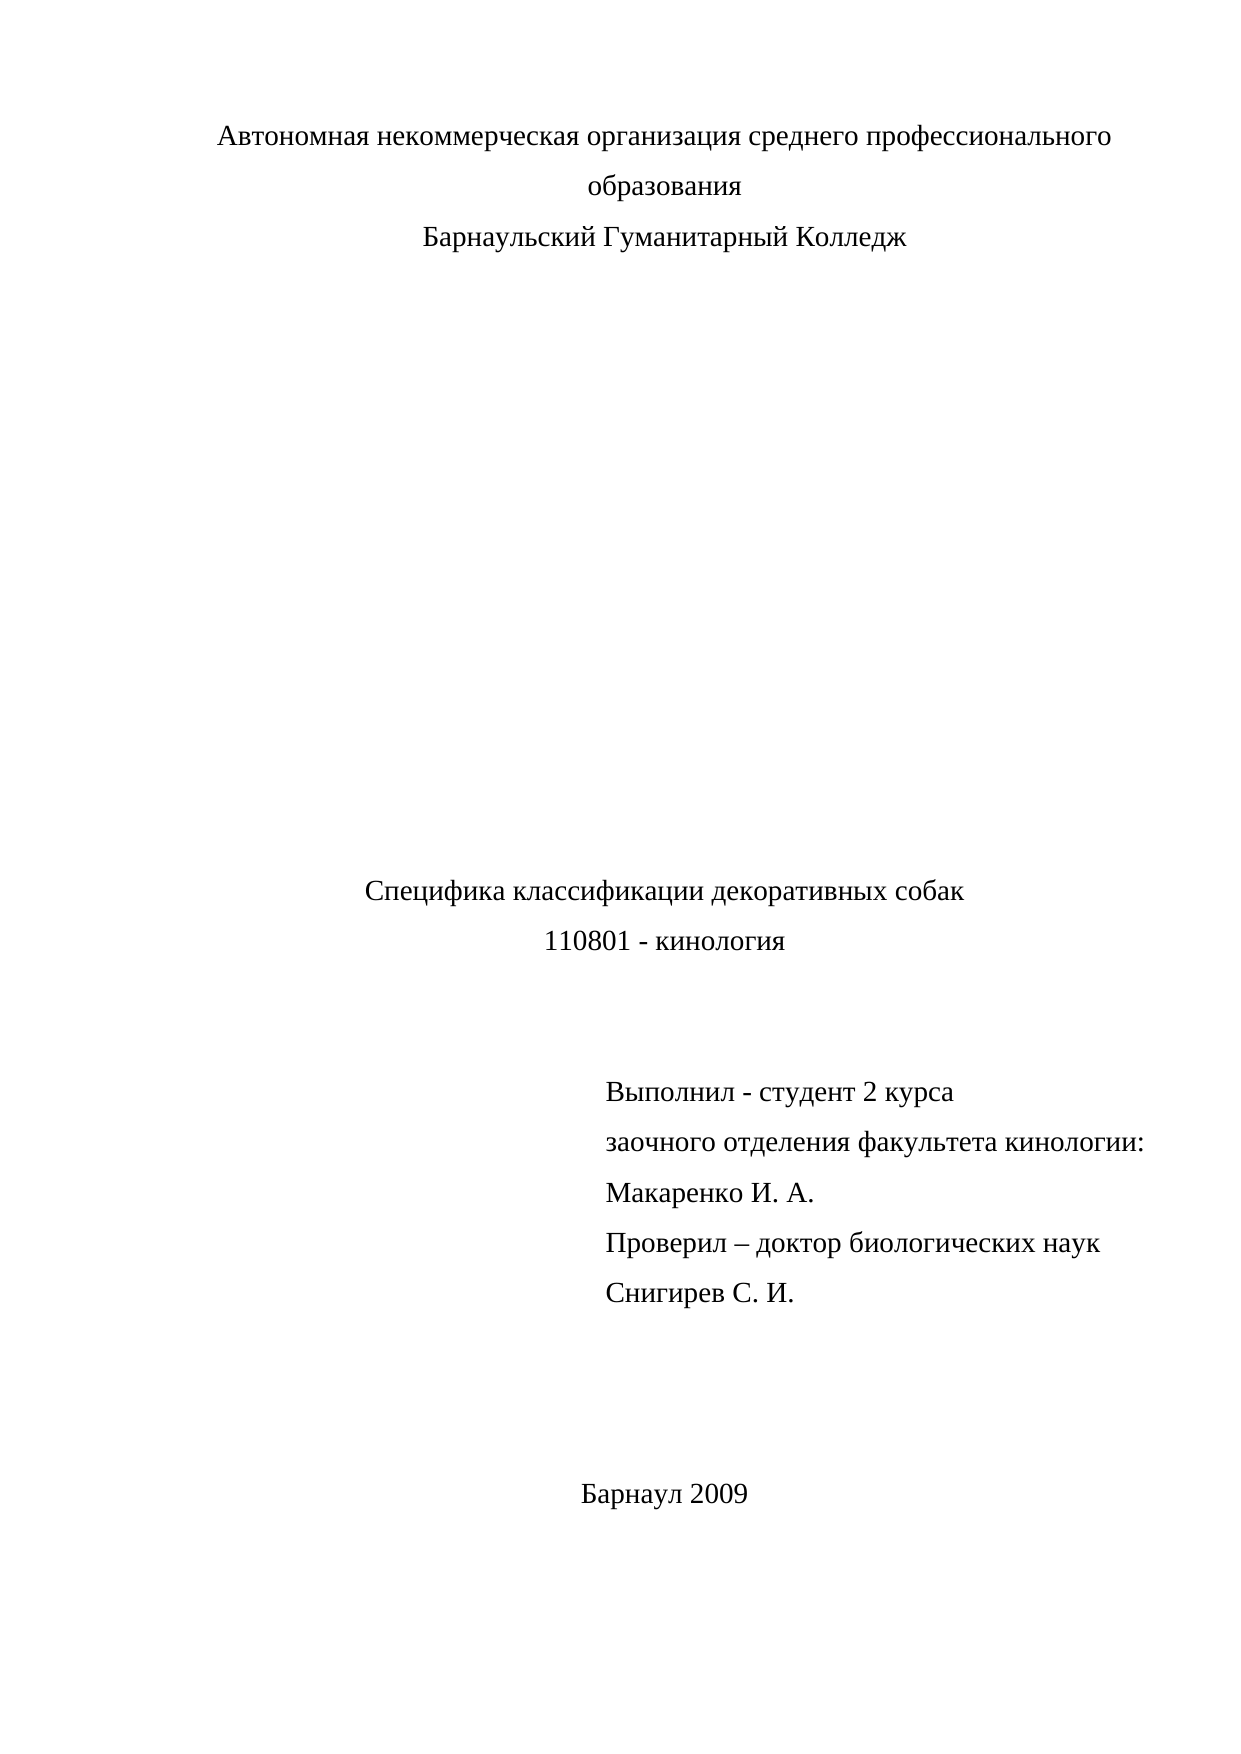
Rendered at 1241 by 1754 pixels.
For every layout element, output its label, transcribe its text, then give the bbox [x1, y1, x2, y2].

text Выполнил - студент 2 курса [605, 1074, 1152, 1108]
text Автономная некоммерческая организация среднего профессионального образования [177, 118, 1152, 202]
text Барнаул 2009 [177, 1477, 1152, 1510]
text Макаренко И. А. [605, 1175, 1152, 1208]
text Проверил – доктор биологических наук Снигирев С. И. [605, 1225, 1152, 1309]
text заочного отделения факультета кинологии: [605, 1124, 1152, 1158]
text 110801 - кинология [177, 923, 1152, 957]
text Специфика классификации декоративных собак [177, 873, 1152, 906]
text Барнаульский Гуманитарный Колледж [177, 219, 1152, 252]
